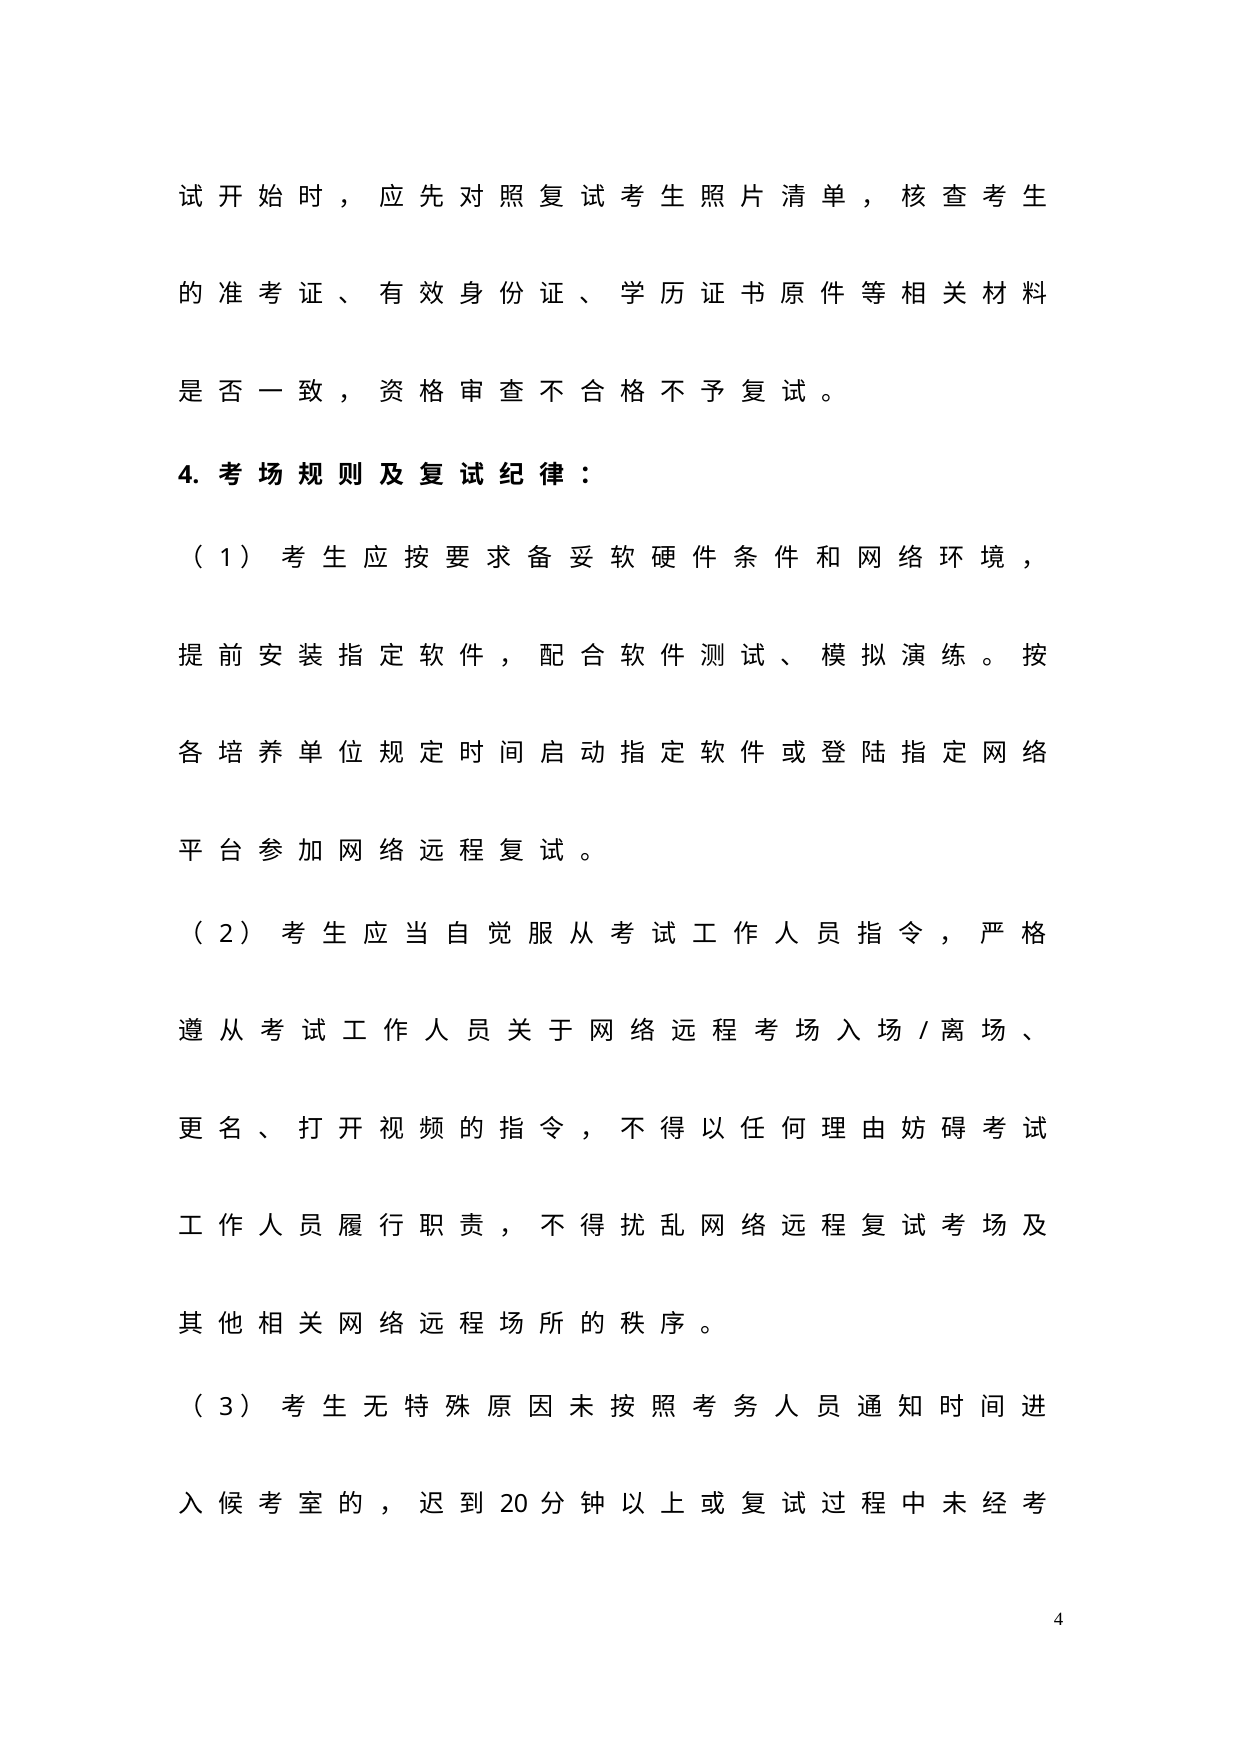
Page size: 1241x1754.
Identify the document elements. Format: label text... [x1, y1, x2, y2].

text （2）考生应当自觉服从考试工作人员指令，严格遵从考试工作人员关于网络远程考场入场/离场、更名、打开视频的指令，不得以任何理由妨碍考试工作人员履行职责，不得扰乱网络远程复试考场及其他相关网络远程场所的秩序。 [178, 899, 1062, 1354]
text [178, 1372, 1062, 1534]
text （1）考生应按要求备妥软硬件条件和网络环境，提前安装指定软件，配合软件测试、模拟演练。按各培养单位规定时间启动指定软件或登陆指定网络平台参加网络远程复试。 [178, 523, 1062, 881]
text 4.考场规则及复试纪律： [178, 440, 1062, 505]
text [178, 162, 1062, 422]
